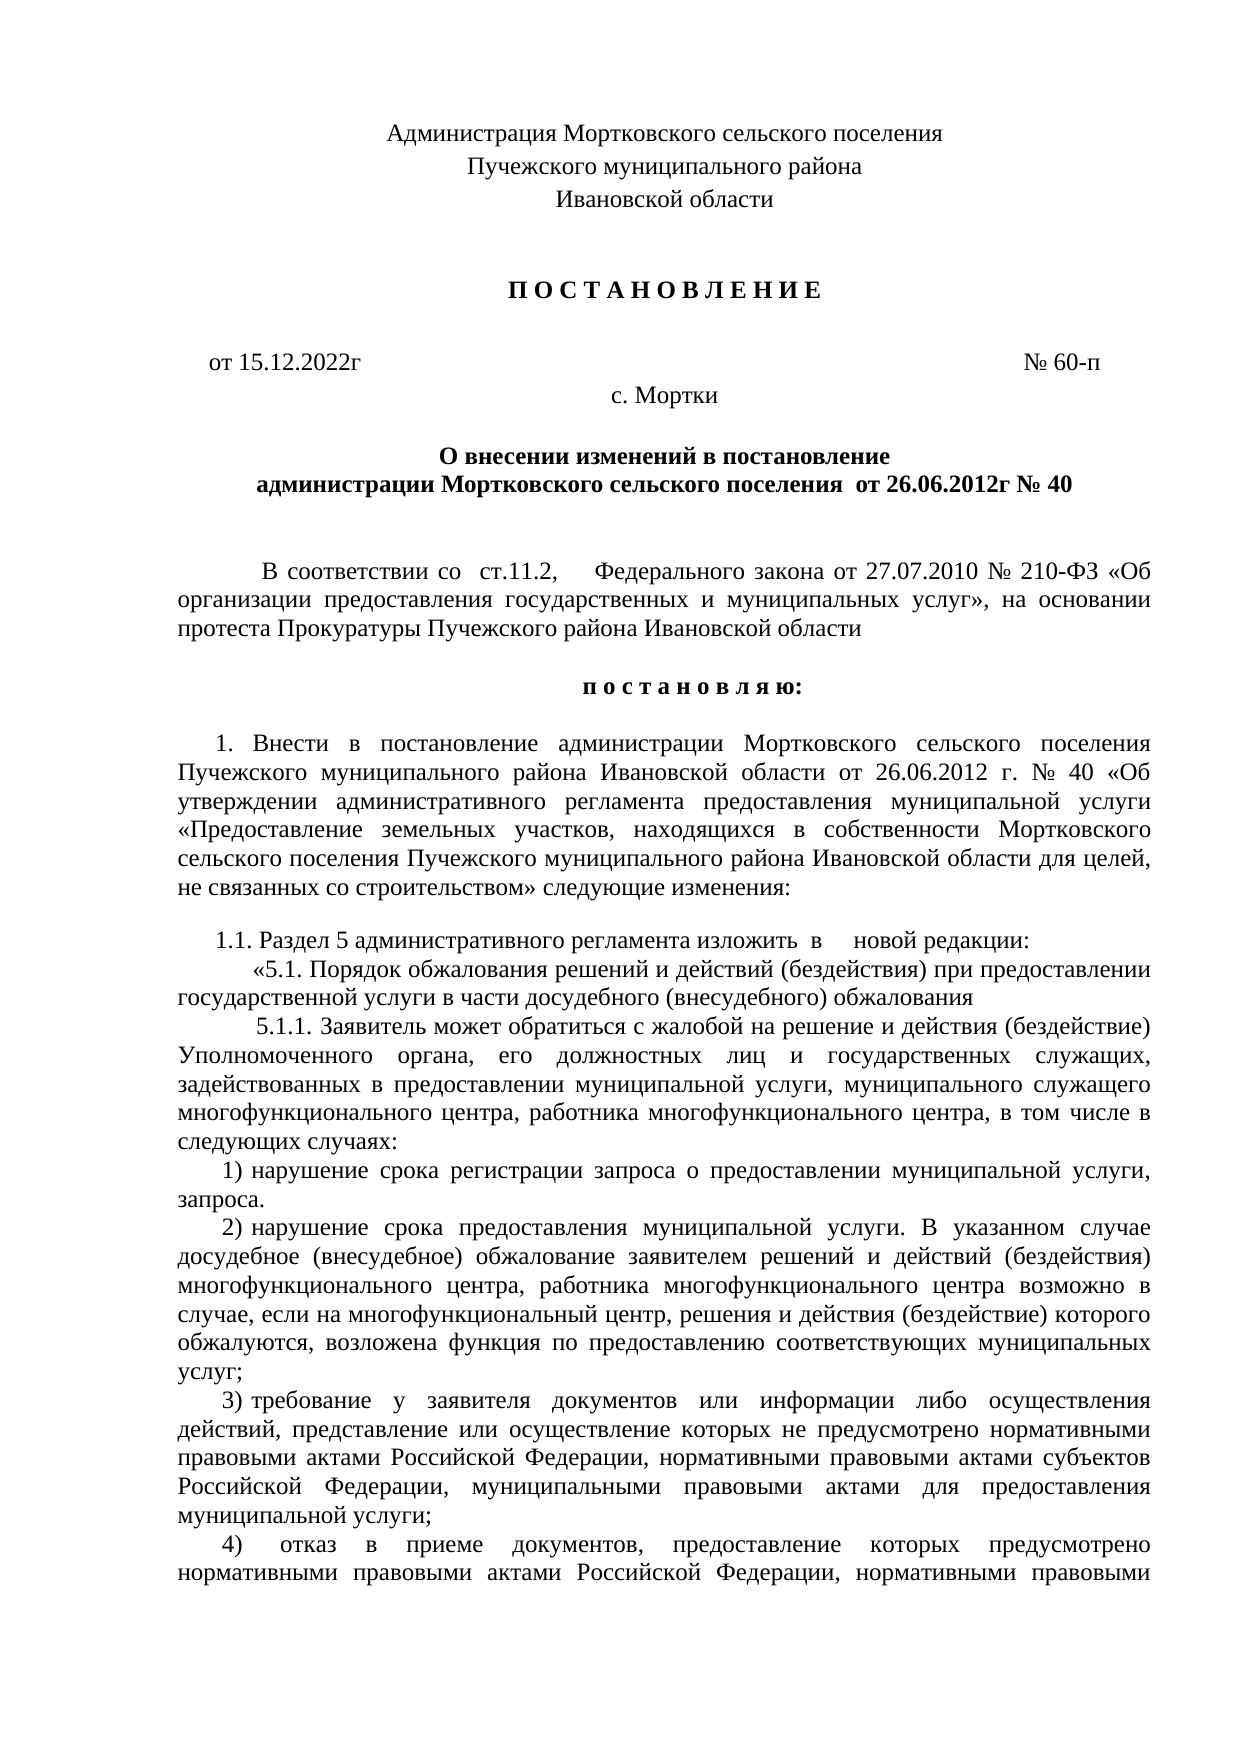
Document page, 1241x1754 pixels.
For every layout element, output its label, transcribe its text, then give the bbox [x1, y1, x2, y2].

table_cell с. Мортки [170, 380, 1159, 412]
text п о с т а н о в л я ю: [177, 671, 1152, 699]
title О внесении изменений в постановление [177, 441, 1152, 469]
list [177, 1529, 1152, 1586]
text 1.1. Раздел 5 административного регламента изложить в новой редакции: [177, 925, 1152, 954]
text В соответствии со ст.11.2, Федерального закона от 27.07.2010 № 210-ФЗ «Об организации предоставления государственных и муниципальных услуг», на основании протеста Прокуратуры Пучежского района Ивановской области [177, 556, 1152, 642]
table_cell от 15.12.2022г № 60-п [170, 348, 1159, 380]
title администрации Мортковского сельского поселения от 26.06.2012г № 40 [177, 469, 1152, 498]
table_header Администрация Мортковского сельского поселения Пучежского муниципального района Ивановской области П О С Т А Н О В Л Е Н И Е [170, 118, 1159, 347]
text 5.1.1. Заявитель может обратиться с жалобой на решение и действия (бездействие) Уполномоченного органа, его должностных лиц и государственных служащих, задействованных в предоставлении муниципальной услуги, муниципального служащего многофункционального центра, работника многофункционального центра, в том числе в следующих случаях: [177, 1011, 1152, 1155]
list Внести в постановление администрации Мортковского сельского поселения Пучежского муниципального района Ивановской области от 26.06.2012 г. № 40 «Об утверждении административного регламента предоставления муниципальной услуги «Предоставление земельных участков, находящихся в собственности Мортковского сельского поселения Пучежского муниципального района Ивановской области для целей, не связанных со строительством» следующие изменения: [177, 728, 1152, 901]
list нарушение срока предоставления муниципальной услуги. В указанном случае досудебное (внесудебное) обжалование заявителем решений и действий (бездействия) многофункционального центра, работника многофункционального центра возможно в случае, если на многофункциональный центр, решения и действия (бездействие) которого обжалуются, возложена функция по предоставлению соответствующих муниципальных услуг; [177, 1212, 1152, 1385]
list требование у заявителя документов или информации либо осуществления действий, представление или осуществление которых не предусмотрено нормативными правовыми актами Российской Федерации, нормативными правовыми актами субъектов Российской Федерации, муниципальными правовыми актами для предоставления муниципальной услуги; [177, 1385, 1152, 1529]
text «5.1. Порядок обжалования решений и действий (бездействия) при предоставлении государственной услуги в части досудебного (внесудебного) обжалования [177, 954, 1152, 1011]
list нарушение срока регистрации запроса о предоставлении муниципальной услуги, запроса. [177, 1155, 1152, 1212]
